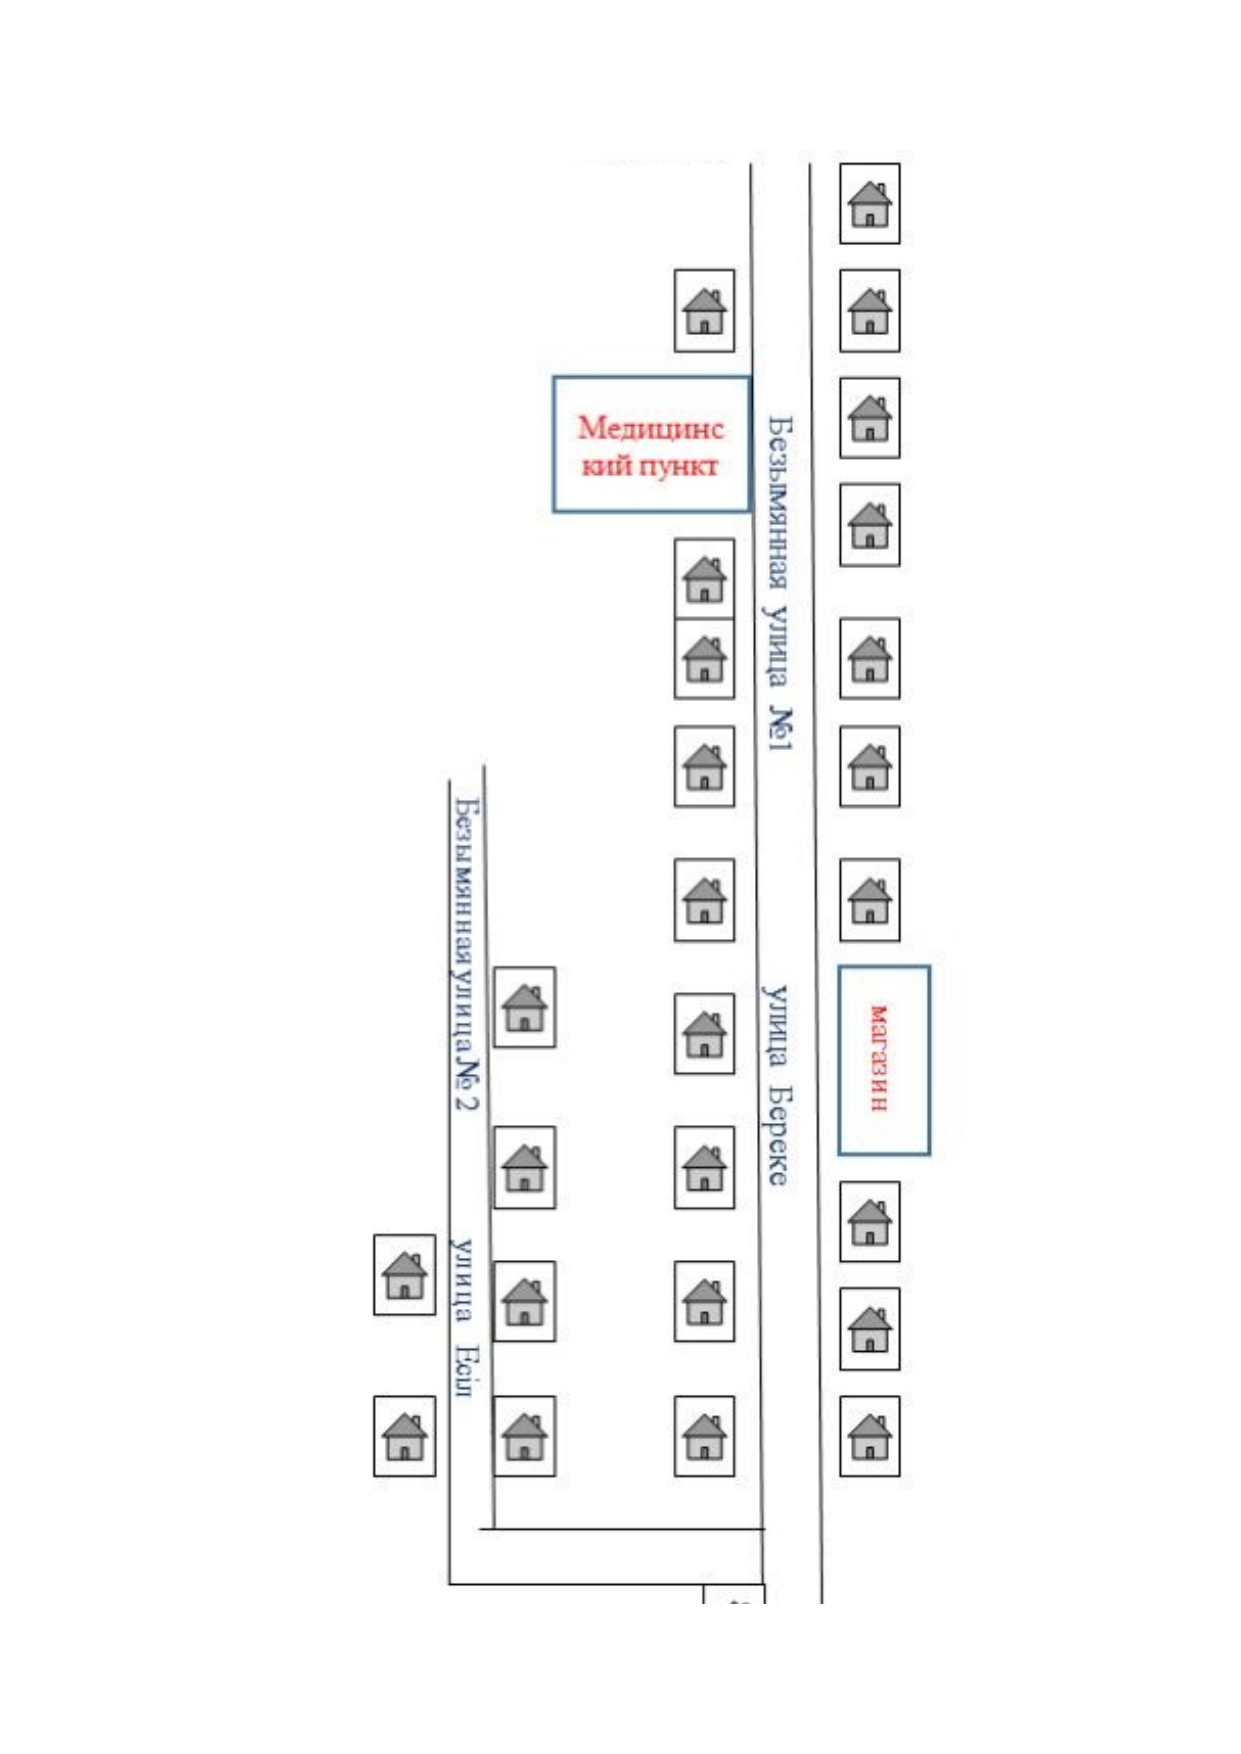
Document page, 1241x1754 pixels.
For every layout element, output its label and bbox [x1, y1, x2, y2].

picture [112, 150, 1241, 1604]
